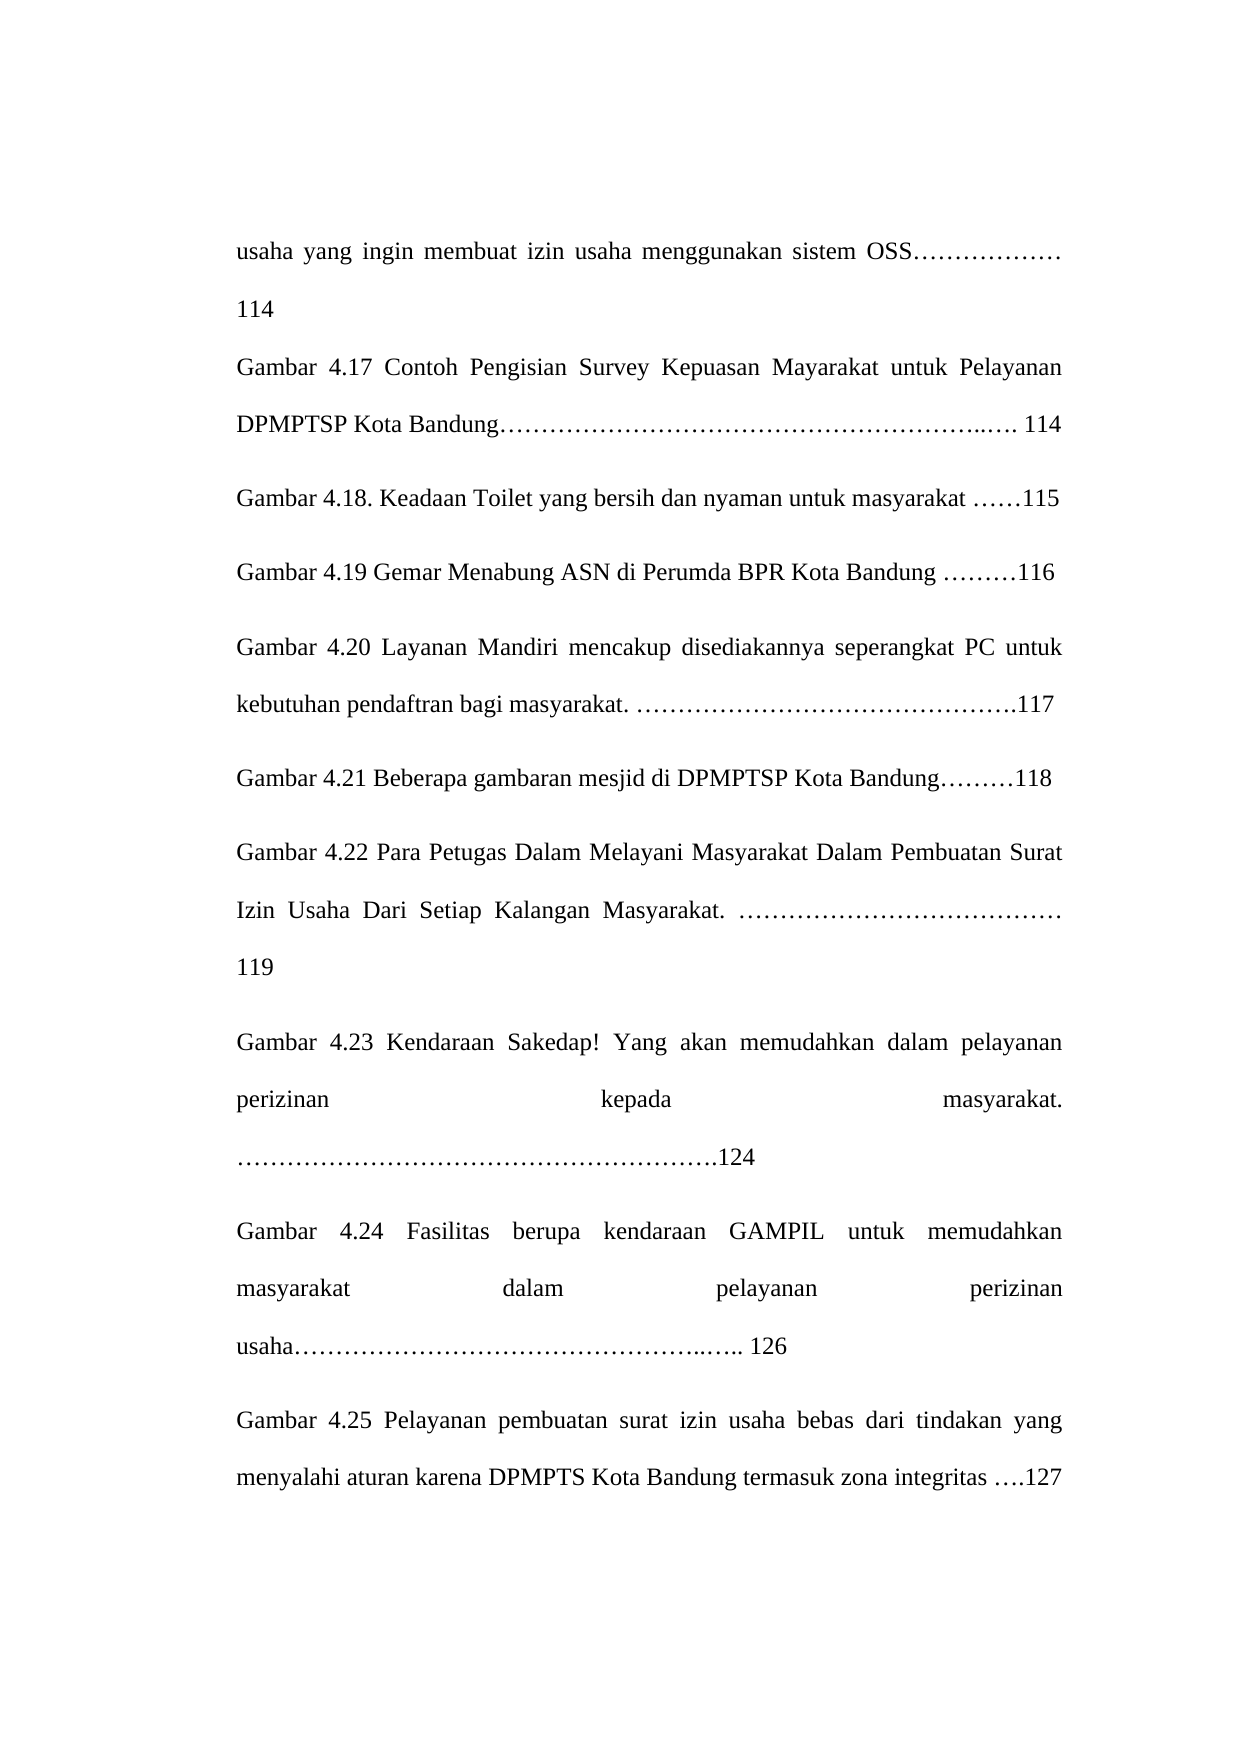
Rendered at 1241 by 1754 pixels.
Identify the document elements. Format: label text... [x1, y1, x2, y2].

text Gambar 4.22 Para Petugas Dalam Melayani Masyarakat Dalam Pembuatan Surat Izin Usaha Dari Setiap Kalangan Masyarakat. …………………………………119 [236, 837, 1063, 981]
text Gambar 4.19 Gemar Menabung ASN di Perumda BPR Kota Bandung ………116 [236, 557, 1063, 586]
text Gambar 4.21 Beberapa gambaran mesjid di DPMPTSP Kota Bandung………118 [236, 763, 1063, 792]
text Gambar 4.18. Keadaan Toilet yang bersih dan nyaman untuk masyarakat ……115 [236, 483, 1063, 512]
text Gambar 4.23 Kendaraan Sakedap! Yang akan memudahkan dalam pelayanan perizinan kepada masyarakat. ………………………………………………….124 [236, 1027, 1063, 1170]
text Gambar 4.17 Contoh Pengisian Survey Kepuasan Mayarakat untuk Pelayanan DPMPTSP Kota Bandung…………………………………………………..…. 114 [236, 352, 1063, 438]
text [236, 236, 1063, 322]
text Gambar 4.20 Layanan Mandiri mencakup disediakannya seperangkat PC untuk kebutuhan pendaftran bagi masyarakat. ……………………………………….117 [236, 632, 1063, 718]
text Gambar 4.25 Pelayanan pembuatan surat izin usaha bebas dari tindakan yang menyalahi aturan karena DPMPTS Kota Bandung termasuk zona integritas ….127 [236, 1405, 1063, 1491]
text Gambar 4.24 Fasilitas berupa kendaraan GAMPIL untuk memudahkan masyarakat dalam pelayanan perizinan usaha…………………………………………..….. 126 [236, 1216, 1063, 1359]
